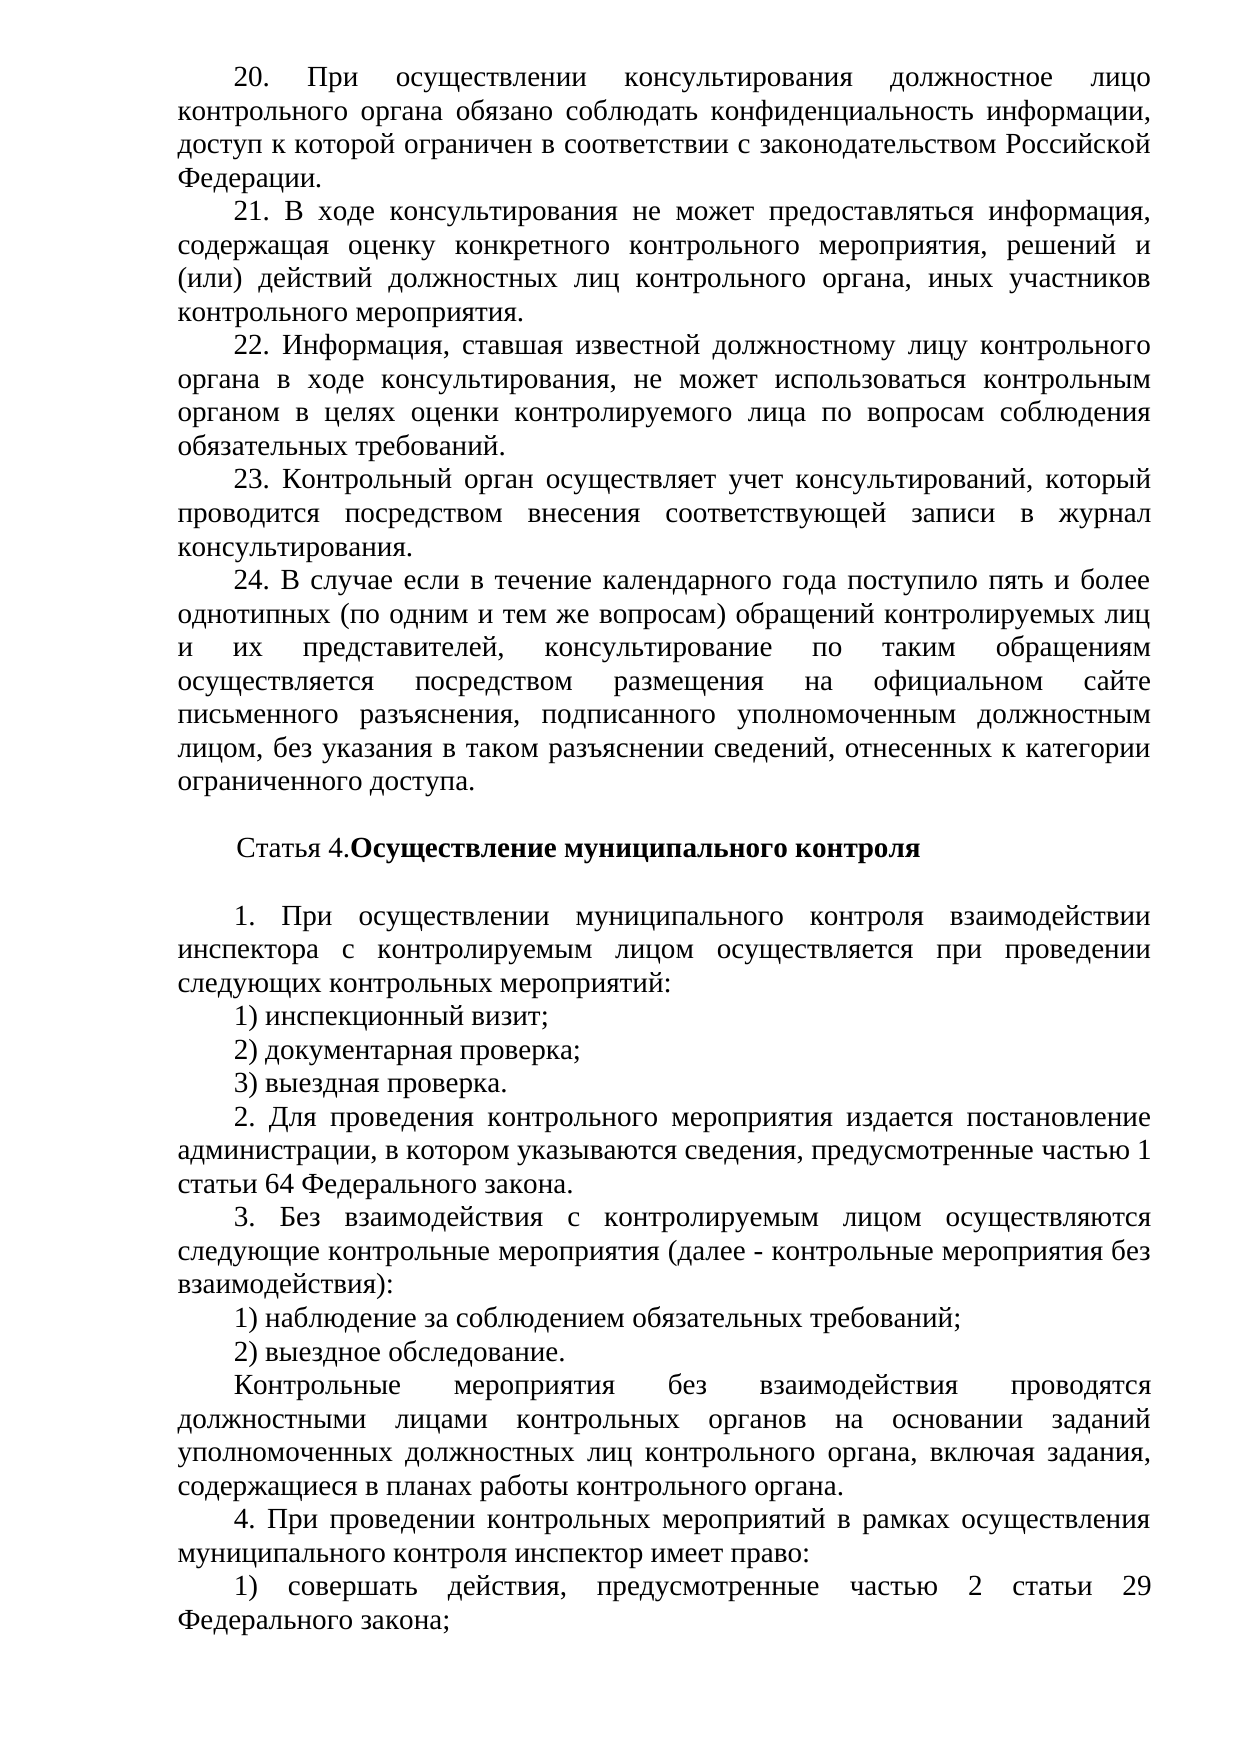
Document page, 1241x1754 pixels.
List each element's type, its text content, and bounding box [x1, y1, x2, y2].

text 3. Без взаимодействия с контролируемым лицом осуществляются следующие контрольные мероприятия (далее - контрольные мероприятия без взаимодействия): [177, 1199, 1152, 1300]
text 4. При проведении контрольных мероприятий в рамках осуществления муниципального контроля инспектор имеет право: [177, 1501, 1152, 1568]
text 2) выездное обследование. [177, 1334, 1152, 1367]
text 22. Информация, ставшая известной должностному лицу контрольного органа в ходе консультирования, не может использоваться контрольным органом в целях оценки контролируемого лица по вопросам соблюдения обязательных требований. [177, 327, 1152, 462]
text 2. Для проведения контрольного мероприятия издается постановление администрации, в котором указываются сведения, предусмотренные частью 1 статьи 64 Федерального закона. [177, 1099, 1152, 1199]
text 1. При осуществлении муниципального контроля взаимодействии инспектора с контролируемым лицом осуществляется при проведении следующих контрольных мероприятий: [177, 898, 1152, 998]
text 21. В ходе консультирования не может предоставляться информация, содержащая оценку конкретного контрольного мероприятия, решений и (или) действий должностных лиц контрольного органа, иных участников контрольного мероприятия. [177, 193, 1152, 327]
text 1) совершать действия, предусмотренные частью 2 статьи 29 Федерального закона; [177, 1568, 1152, 1636]
title Статья 4.Осуществление муниципального контроля [177, 831, 1152, 864]
text 1) наблюдение за соблюдением обязательных требований; [177, 1300, 1152, 1334]
text Контрольные мероприятия без взаимодействия проводятся должностными лицами контрольных органов на основании заданий уполномоченных должностных лиц контрольного органа, включая задания, содержащиеся в планах работы контрольного органа. [177, 1367, 1152, 1501]
text 20. При осуществлении консультирования должностное лицо контрольного органа обязано соблюдать конфиденциальность информации, доступ к которой ограничен в соответствии с законодательством Российской Федерации. [177, 59, 1152, 193]
text 2) документарная проверка; [177, 1032, 1152, 1065]
text 3) выездная проверка. [177, 1065, 1152, 1099]
text 24. В случае если в течение календарного года поступило пять и более однотипных (по одним и тем же вопросам) обращений контролируемых лиц и их представителей, консультирование по таким обращениям осуществляется посредством размещения на официальном сайте письменного разъяснения, подписанного уполномоченным должностным лицом, без указания в таком разъяснении сведений, отнесенных к категории ограниченного доступа. [177, 562, 1152, 797]
text 1) инспекционный визит; [177, 998, 1152, 1032]
text 23. Контрольный орган осуществляет учет консультирований, который проводится посредством внесения соответствующей записи в журнал консультирования. [177, 462, 1152, 562]
